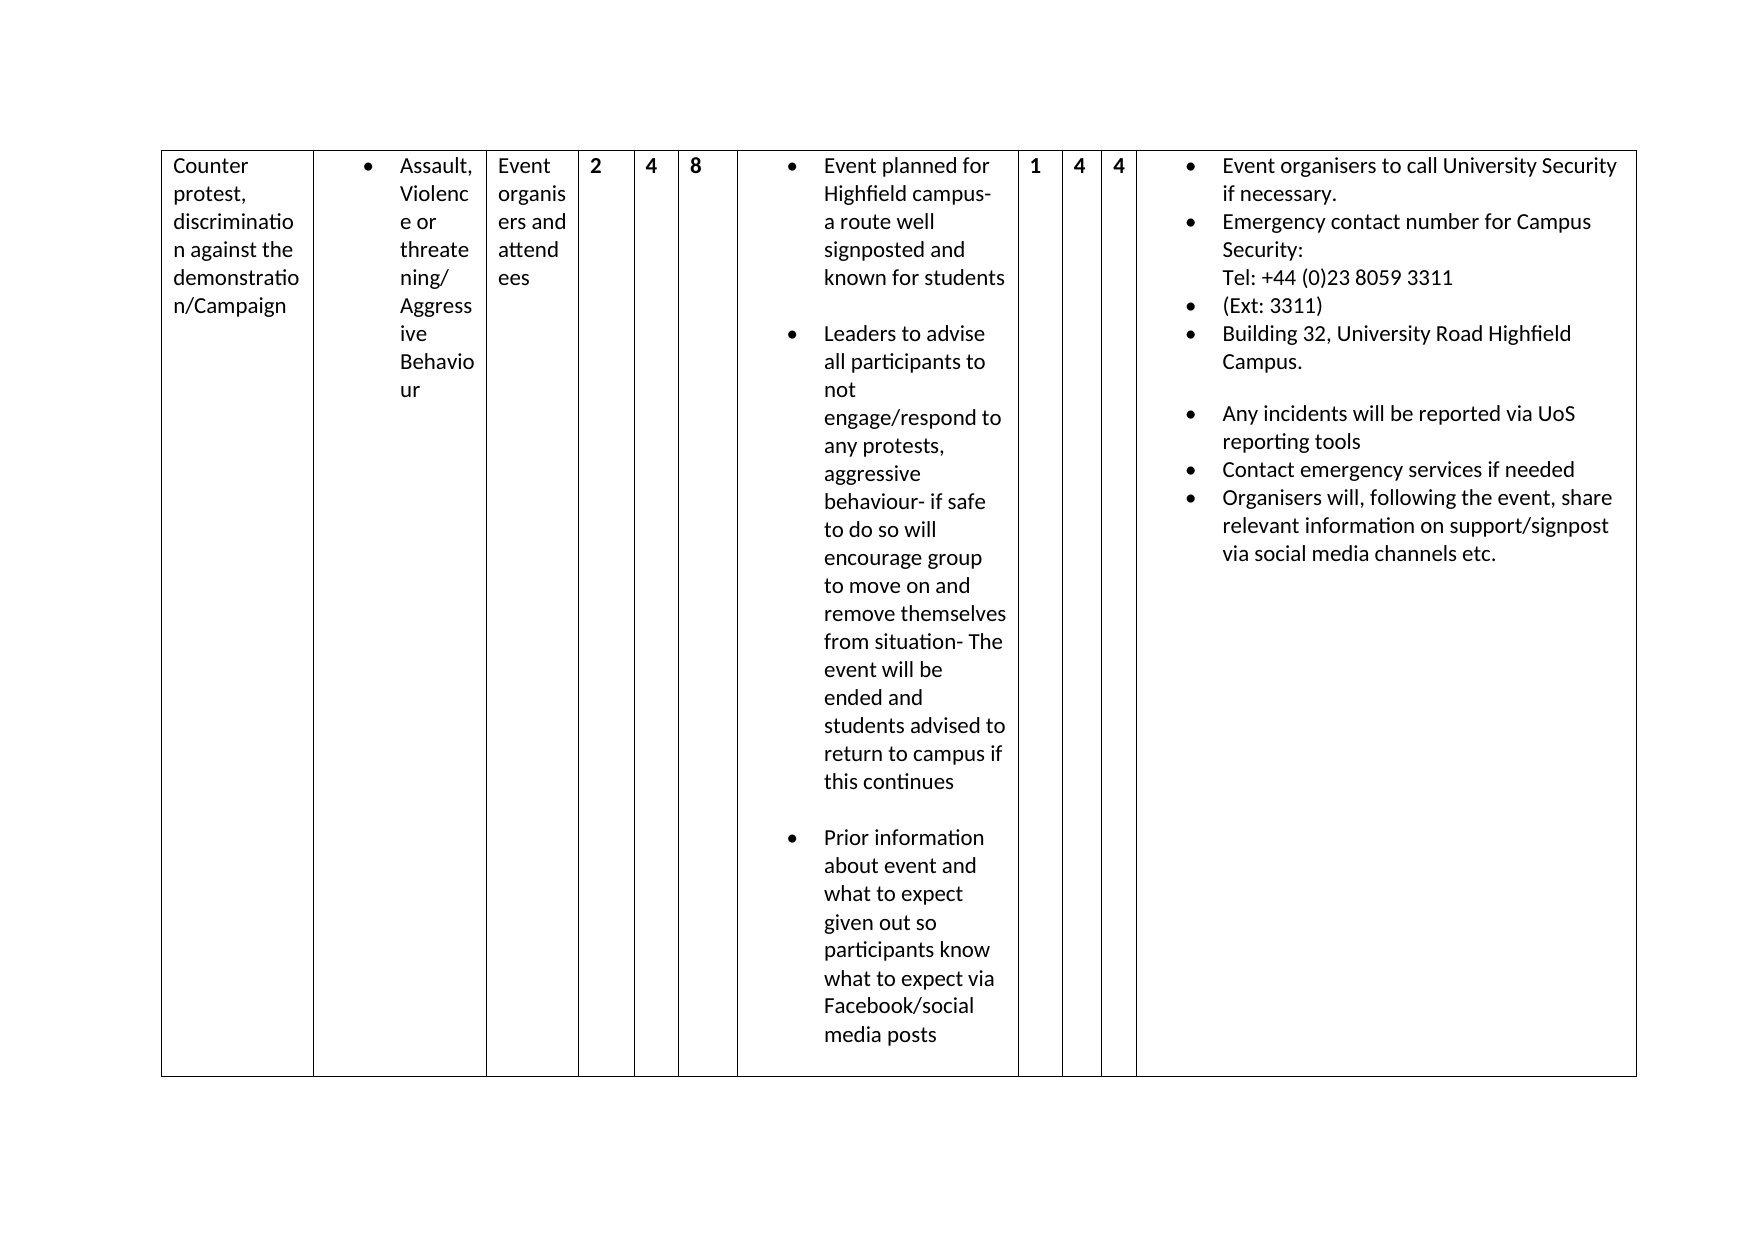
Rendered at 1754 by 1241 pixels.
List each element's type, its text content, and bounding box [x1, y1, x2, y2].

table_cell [162, 151, 313, 1076]
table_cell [314, 151, 486, 1076]
table_cell 2 [579, 151, 634, 1076]
table_cell 4 [1102, 151, 1136, 1076]
table_cell 4 [1063, 151, 1101, 1076]
table_cell 8 [679, 151, 737, 1076]
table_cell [1137, 151, 1636, 1076]
table_cell 4 [635, 151, 678, 1076]
table_cell 1 [1019, 151, 1062, 1076]
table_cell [738, 151, 1018, 1076]
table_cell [487, 151, 578, 1076]
